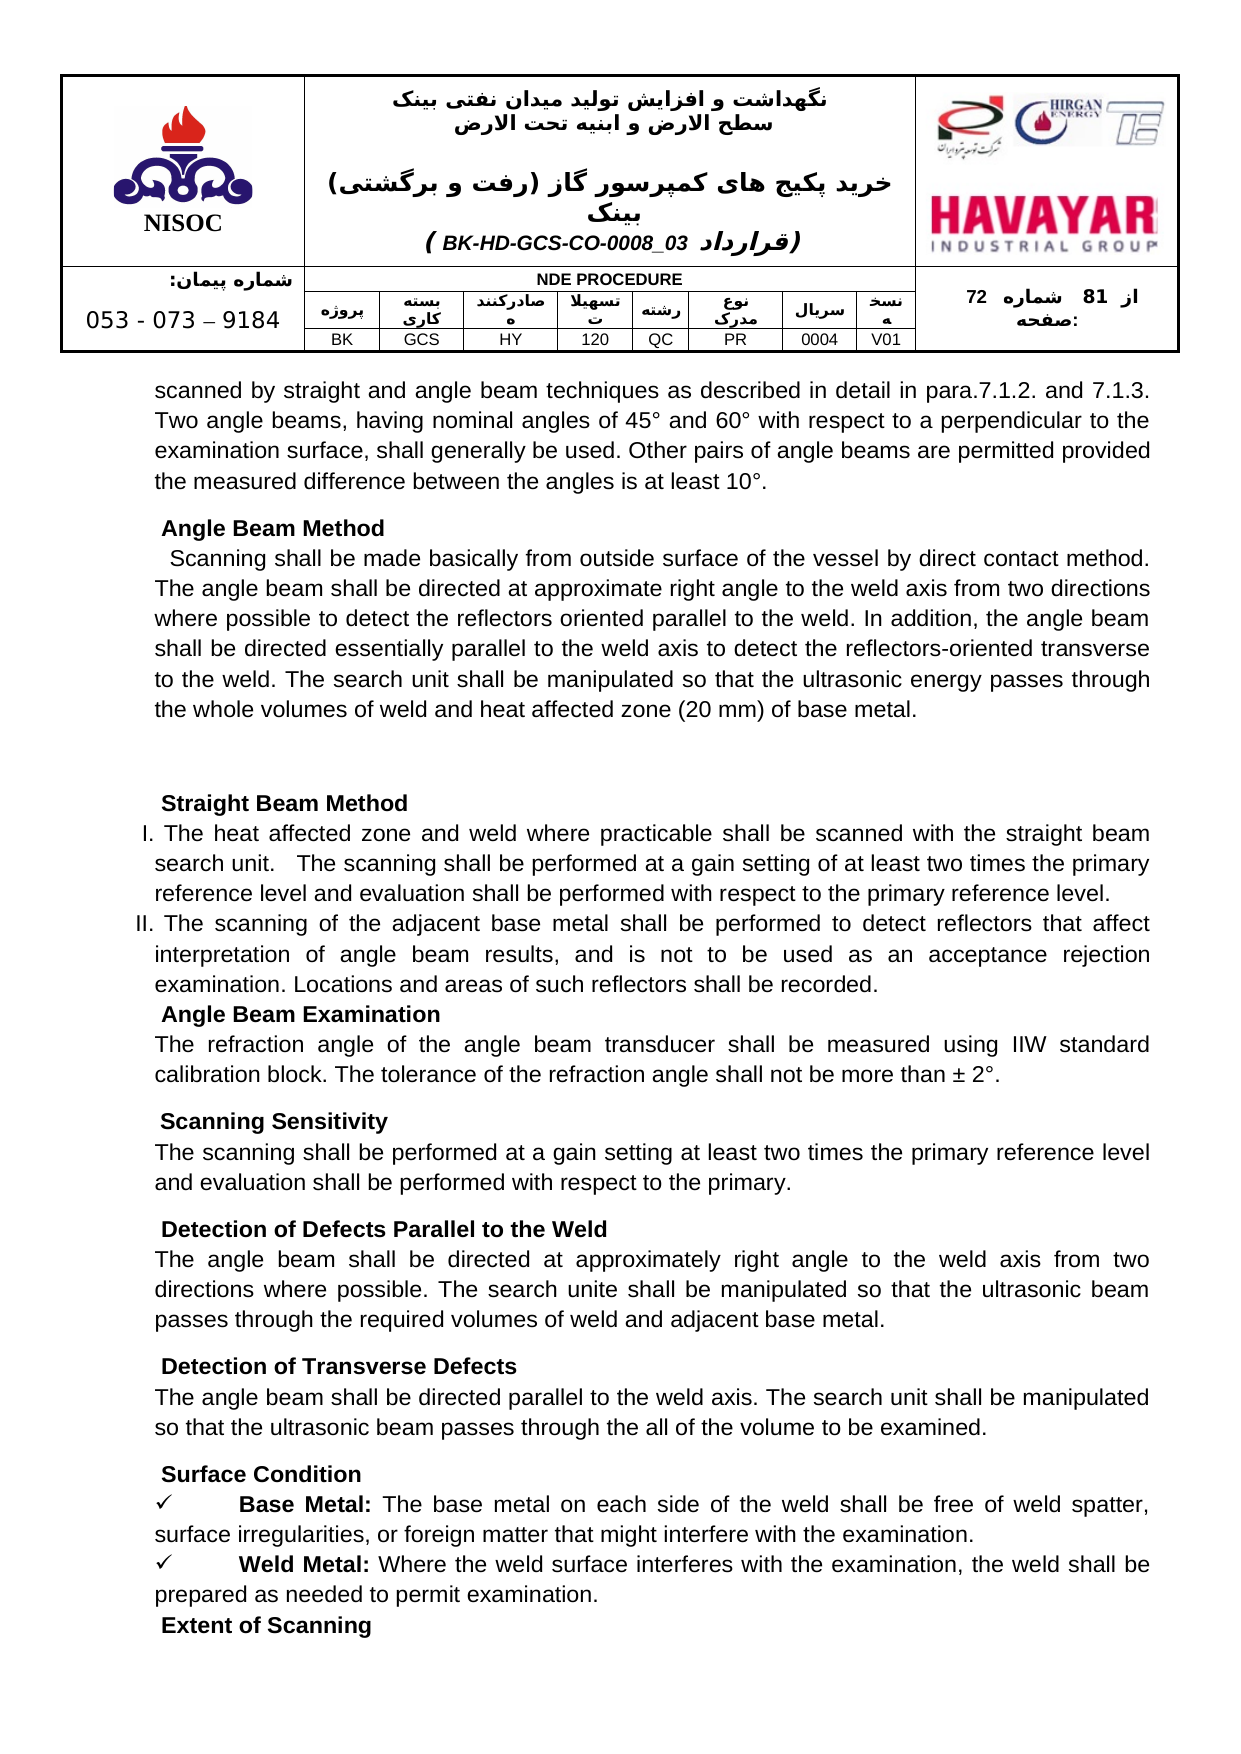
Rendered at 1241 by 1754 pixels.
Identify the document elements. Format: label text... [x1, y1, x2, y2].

picture [113, 106, 253, 208]
picture [925, 92, 1166, 255]
text Angle Beam Method [154, 514, 1152, 541]
text Scanning Sensitivity [154, 1108, 1152, 1134]
text The angle beam shall be directed parallel to the weld axis. The search unit shall be manipulated so that the ultrasonic beam passes through the all of the volume to be examined. [154, 1383, 1152, 1440]
list Base Metal: The base metal on each side of the weld shall be free of weld spatter, surface irregularities, or foreign matter that might interfere with the examination. [154, 1491, 1152, 1547]
list The heat affected zone and weld where practicable shall be scanned with the straight beam search unit. The scanning shall be performed at a gain setting of at least two times the primary reference level and evaluation shall be performed with respect to the primary reference level. [154, 820, 1152, 906]
text Scanning shall be made basically from outside surface of the vessel by direct contact method. The angle beam shall be directed at approximate right angle to the weld axis from two directions where possible to detect the reflectors oriented parallel to the weld. In addition, the angle beam shall be directed essentially parallel to the weld axis to detect the reflectors-oriented transverse to the weld. The search unit shall be manipulated so that the ultrasonic energy passes through the whole volumes of weld and heat affected zone (20 mm) of base metal. [154, 545, 1152, 722]
list The scanning of the adjacent base metal shall be performed to detect reflectors that affect interpretation of angle beam results, and is not to be used as an acceptance rejection examination. Locations and areas of such reflectors shall be recorded. [154, 910, 1152, 997]
text Straight Beam Method [154, 789, 1152, 816]
text Detection of Transverse Defects [154, 1353, 1152, 1380]
text Detection of Defects Parallel to the Weld [154, 1216, 1152, 1242]
text The scanning shall be performed at a gain setting at least two times the primary reference level and evaluation shall be performed with respect to the primary. [154, 1139, 1152, 1195]
text Surface Condition [154, 1461, 1152, 1487]
text Angle Beam Examination [154, 1001, 1152, 1027]
text The angle beam shall be directed at approximately right angle to the weld axis from two directions where possible. The search unite shall be manipulated so that the ultrasonic beam passes through the required volumes of weld and adjacent base metal. [154, 1246, 1152, 1333]
text Extent of Scanning [154, 1612, 1152, 1638]
text The refraction angle of the angle beam transducer shall be measured using IIW standard calibration block. The tolerance of the refraction angle shall not be more than ± 2°. [154, 1031, 1152, 1088]
list Weld Metal: Where the weld surface interferes with the examination, the weld shall be prepared as needed to permit examination. [154, 1551, 1152, 1608]
